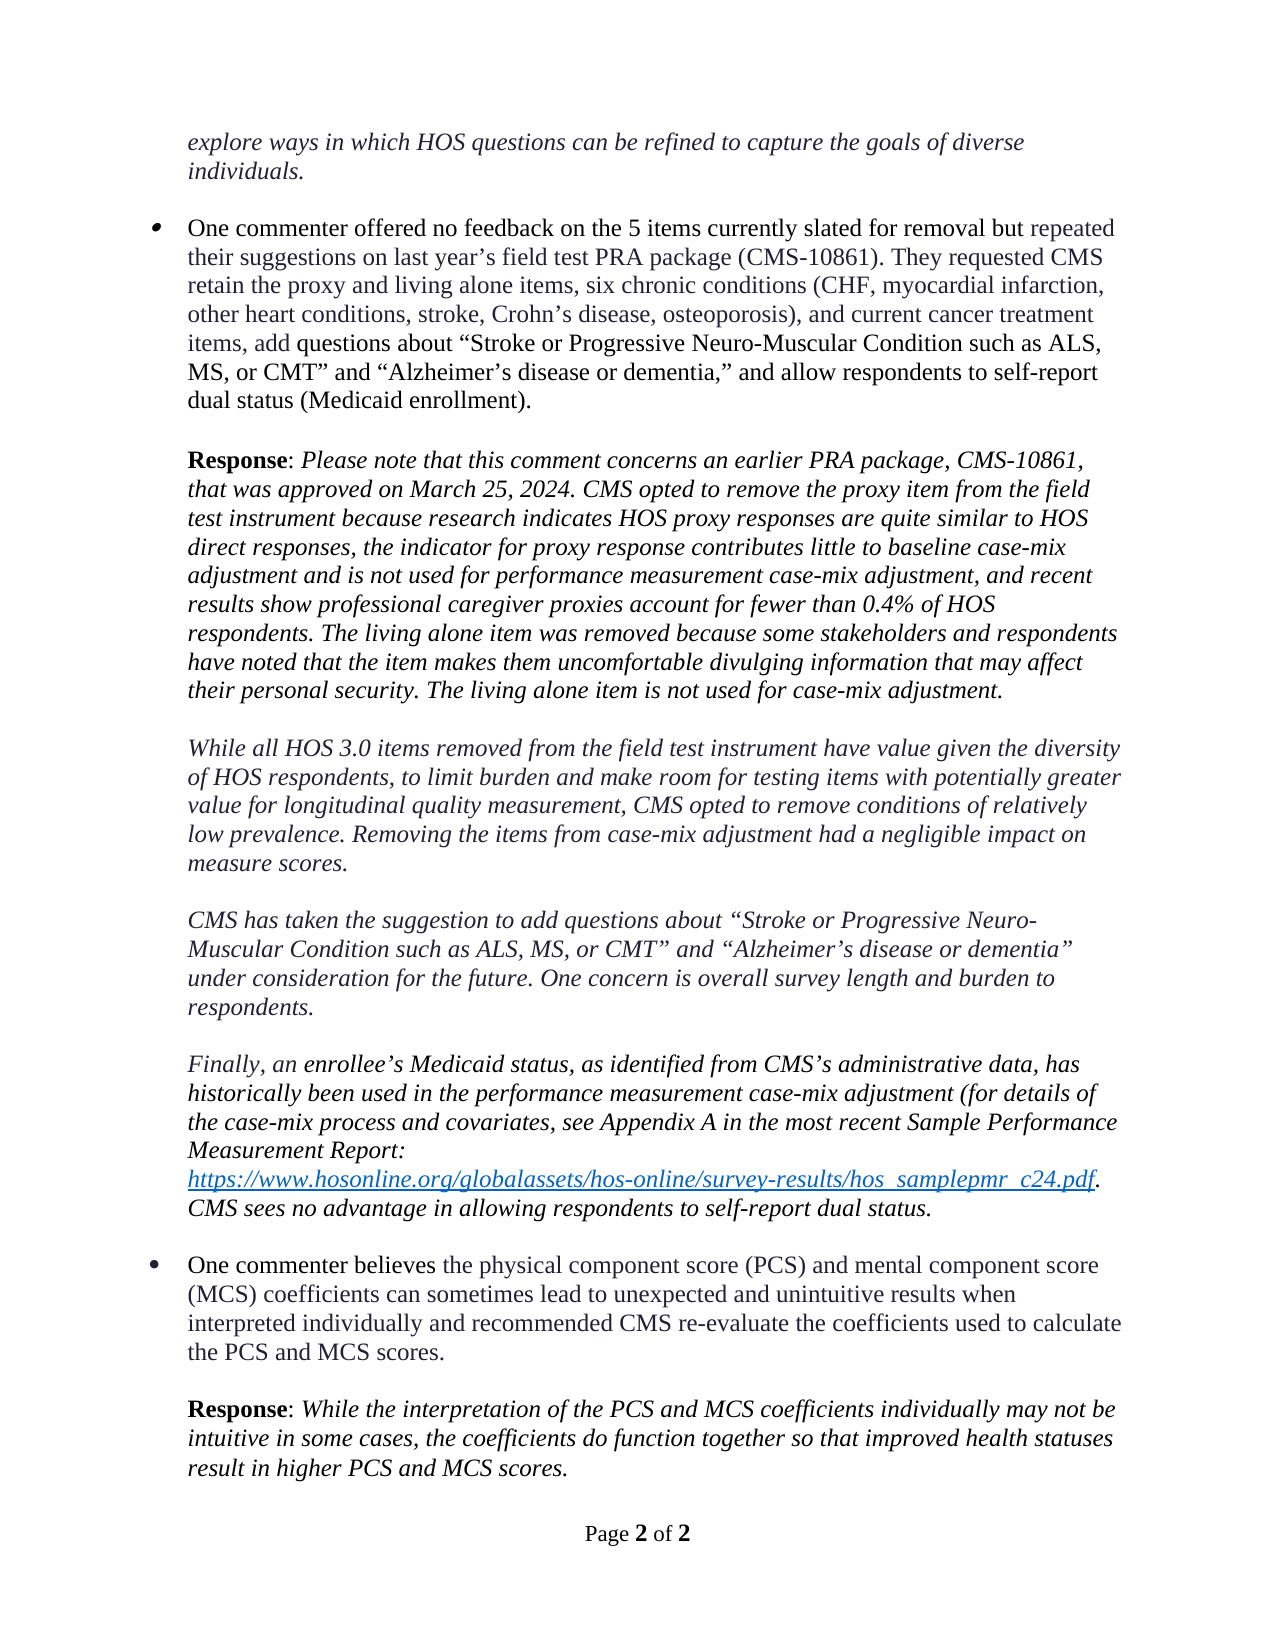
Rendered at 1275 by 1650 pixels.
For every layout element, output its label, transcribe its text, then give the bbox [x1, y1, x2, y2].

list One commenter believes the physical component score (PCS) and mental component score (MCS) coefficients can sometimes lead to unexpected and unintuitive results when interpreted individually and recommended CMS re-evaluate the coefficients used to calculate the PCS and MCS scores. [150, 1250, 1125, 1365]
text CMS has taken the suggestion to add questions about “Stroke or Progressive Neuro-Muscular Condition such as ALS, MS, or CMT” and “Alzheimer’s disease or dementia” under consideration for the future. One concern is overall survey length and burden to respondents. [187, 905, 1125, 1020]
list Response: Please note that this comment concerns an earlier PRA package, CMS-10861, that was approved on March 25, 2024. CMS opted to remove the proxy item from the field test instrument because research indicates HOS proxy responses are quite similar to HOS direct responses, the indicator for proxy response contributes little to baseline case-mix adjustment and is not used for performance measurement case-mix adjustment, and recent results show professional caregiver proxies account for fewer than 0.4% of HOS respondents. The living alone item was removed because some stakeholders and respondents have noted that the item makes them uncomfortable divulging information that may affect their personal security. The living alone item is not used for case-mix adjustment. [187, 445, 1125, 704]
list One commenter offered no feedback on the 5 items currently slated for removal but repeated their suggestions on last year’s field test PRA package (CMS-10861). They requested CMS retain the proxy and living alone items, six chronic conditions (CHF, myocardial infarction, other heart conditions, stroke, Crohn’s disease, osteoporosis), and current cancer treatment items, add questions about “Stroke or Progressive Neuro-Muscular Condition such as ALS, MS, or CMT” and “Alzheimer’s disease or dementia,” and allow respondents to self-report dual status (Medicaid enrollment). [150, 213, 1125, 414]
list Response: While the interpretation of the PCS and MCS coefficients individually may not be intuitive in some cases, the coefficients do function together so that improved health statuses result in higher PCS and MCS scores. [187, 1394, 1125, 1483]
text Finally, an enrollee’s Medicaid status, as identified from CMS’s administrative data, has historically been used in the performance measurement case-mix adjustment (for details of the case-mix process and covariates, see Appendix A in the most recent Sample Performance Measurement Report: https://www.hosonline.org/globalassets/hos-online/survey-results/hos_samplepmr_c24.pdf. CMS sees no advantage in allowing respondents to self-report dual status. [187, 1049, 1125, 1222]
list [187, 127, 1125, 185]
text While all HOS 3.0 items removed from the field test instrument have value given the diversity of HOS respondents, to limit burden and make room for testing items with potentially greater value for longitudinal quality measurement, CMS opted to remove conditions of relatively low prevalence. Removing the items from case-mix adjustment had a negligible impact on measure scores. [187, 733, 1125, 877]
